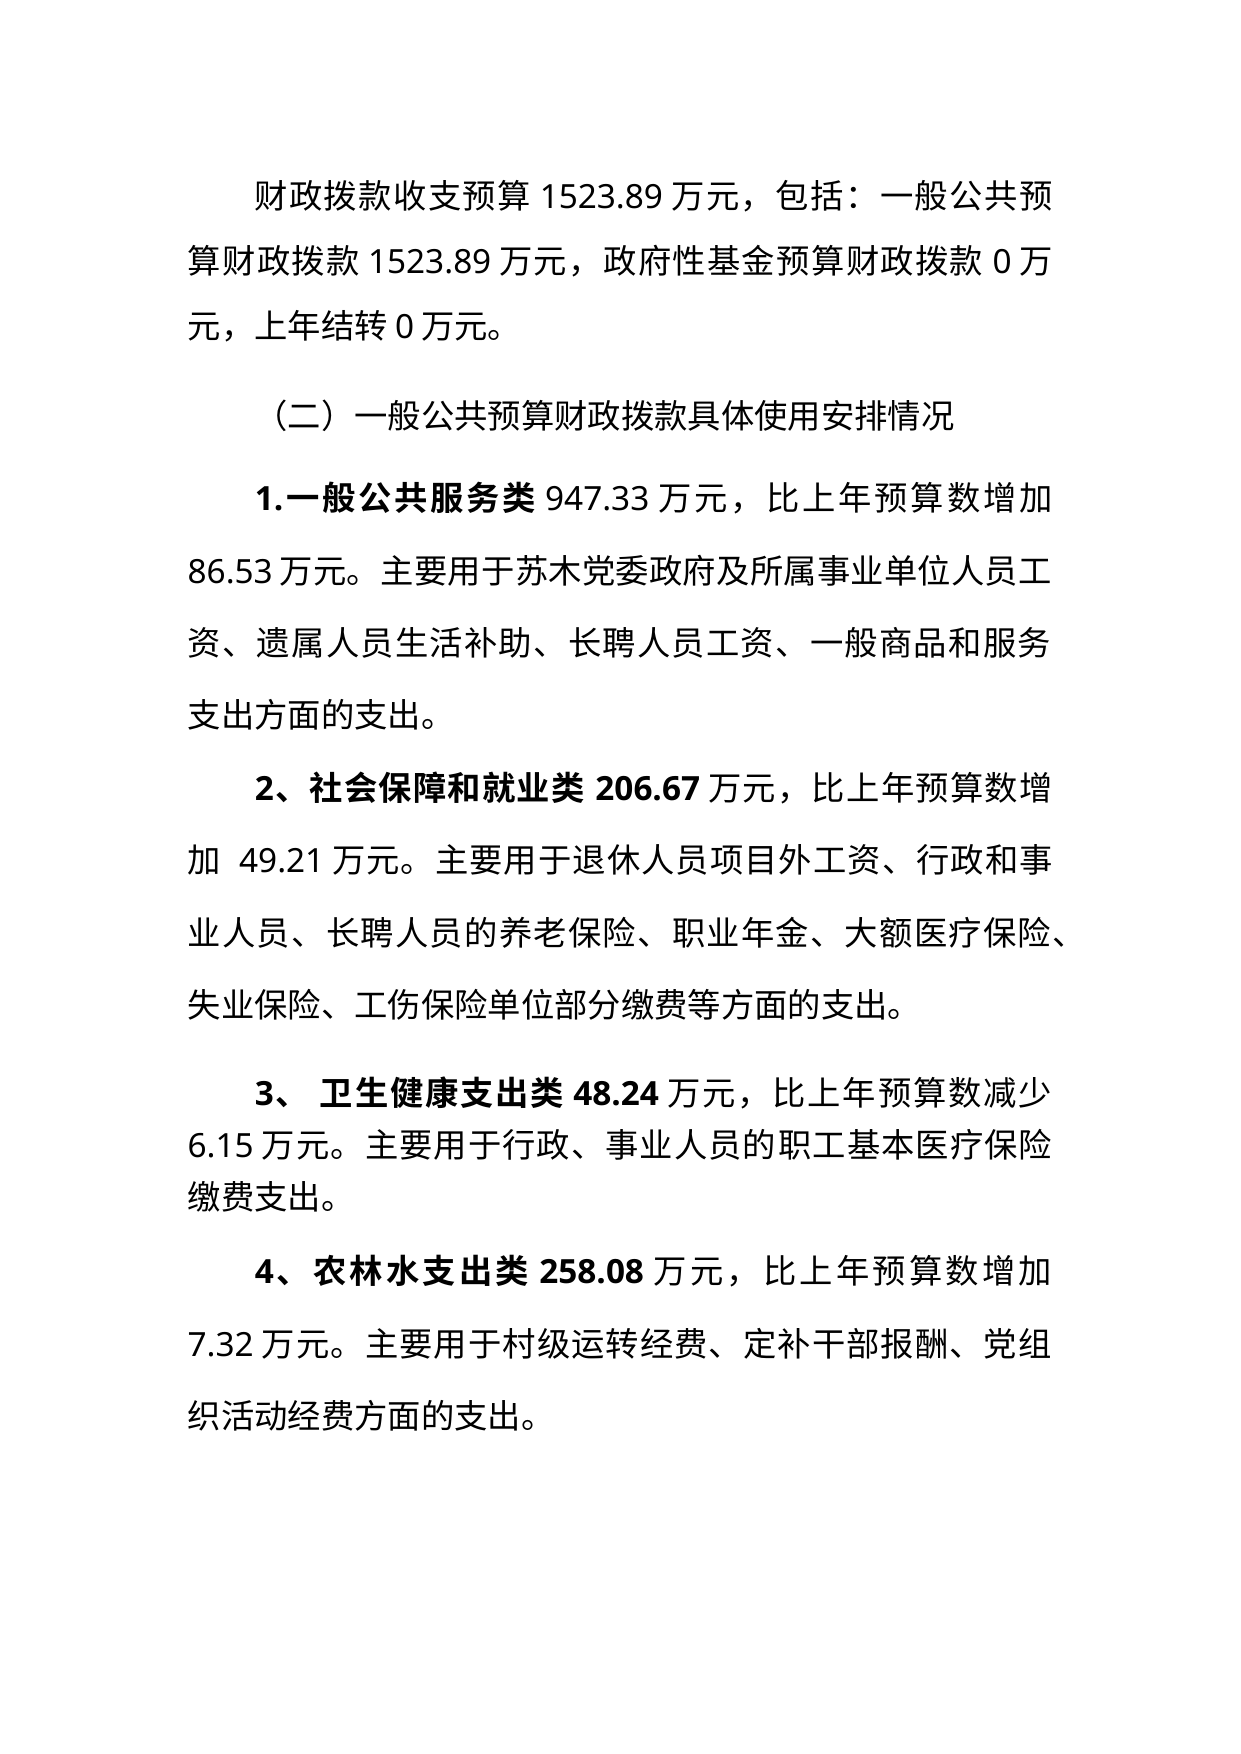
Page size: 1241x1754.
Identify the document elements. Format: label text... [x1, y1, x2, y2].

text 2、社会保障和就业类 206.67万元，比上年预算数增加 49.21万元。主要用于退休人员项目外工资、行政和事业人员、长聘人员的养老保险、职业年金、大额医疗保险、失业保险、工伤保险单位部分缴费等方面的支出。 [187, 762, 1053, 1027]
text 1.一般公共服务类947.33万元，比上年预算数增加86.53万元。主要用于苏木党委政府及所属事业单位人员工资、遗属人员生活补助、长聘人员工资、一般商品和服务支出方面的支出。 [187, 472, 1053, 737]
text （二）一般公共预算财政拨款具体使用安排情况 [187, 382, 1053, 447]
text 3、 卫生健康支出类48.24万元，比上年预算数减少6.15万元。主要用于行政、事业人员的职工基本医疗保险缴费支出。 [187, 1064, 1053, 1220]
text 4、农林水支出类258.08万元，比上年预算数增加7.32万元。主要用于村级运转经费、定补干部报酬、党组织活动经费方面的支出。 [187, 1245, 1053, 1438]
text 财政拨款收支预算1523.89万元，包括：一般公共预算财政拨款1523.89万元，政府性基金预算财政拨款0万元，上年结转 0万元。 [187, 162, 1053, 357]
